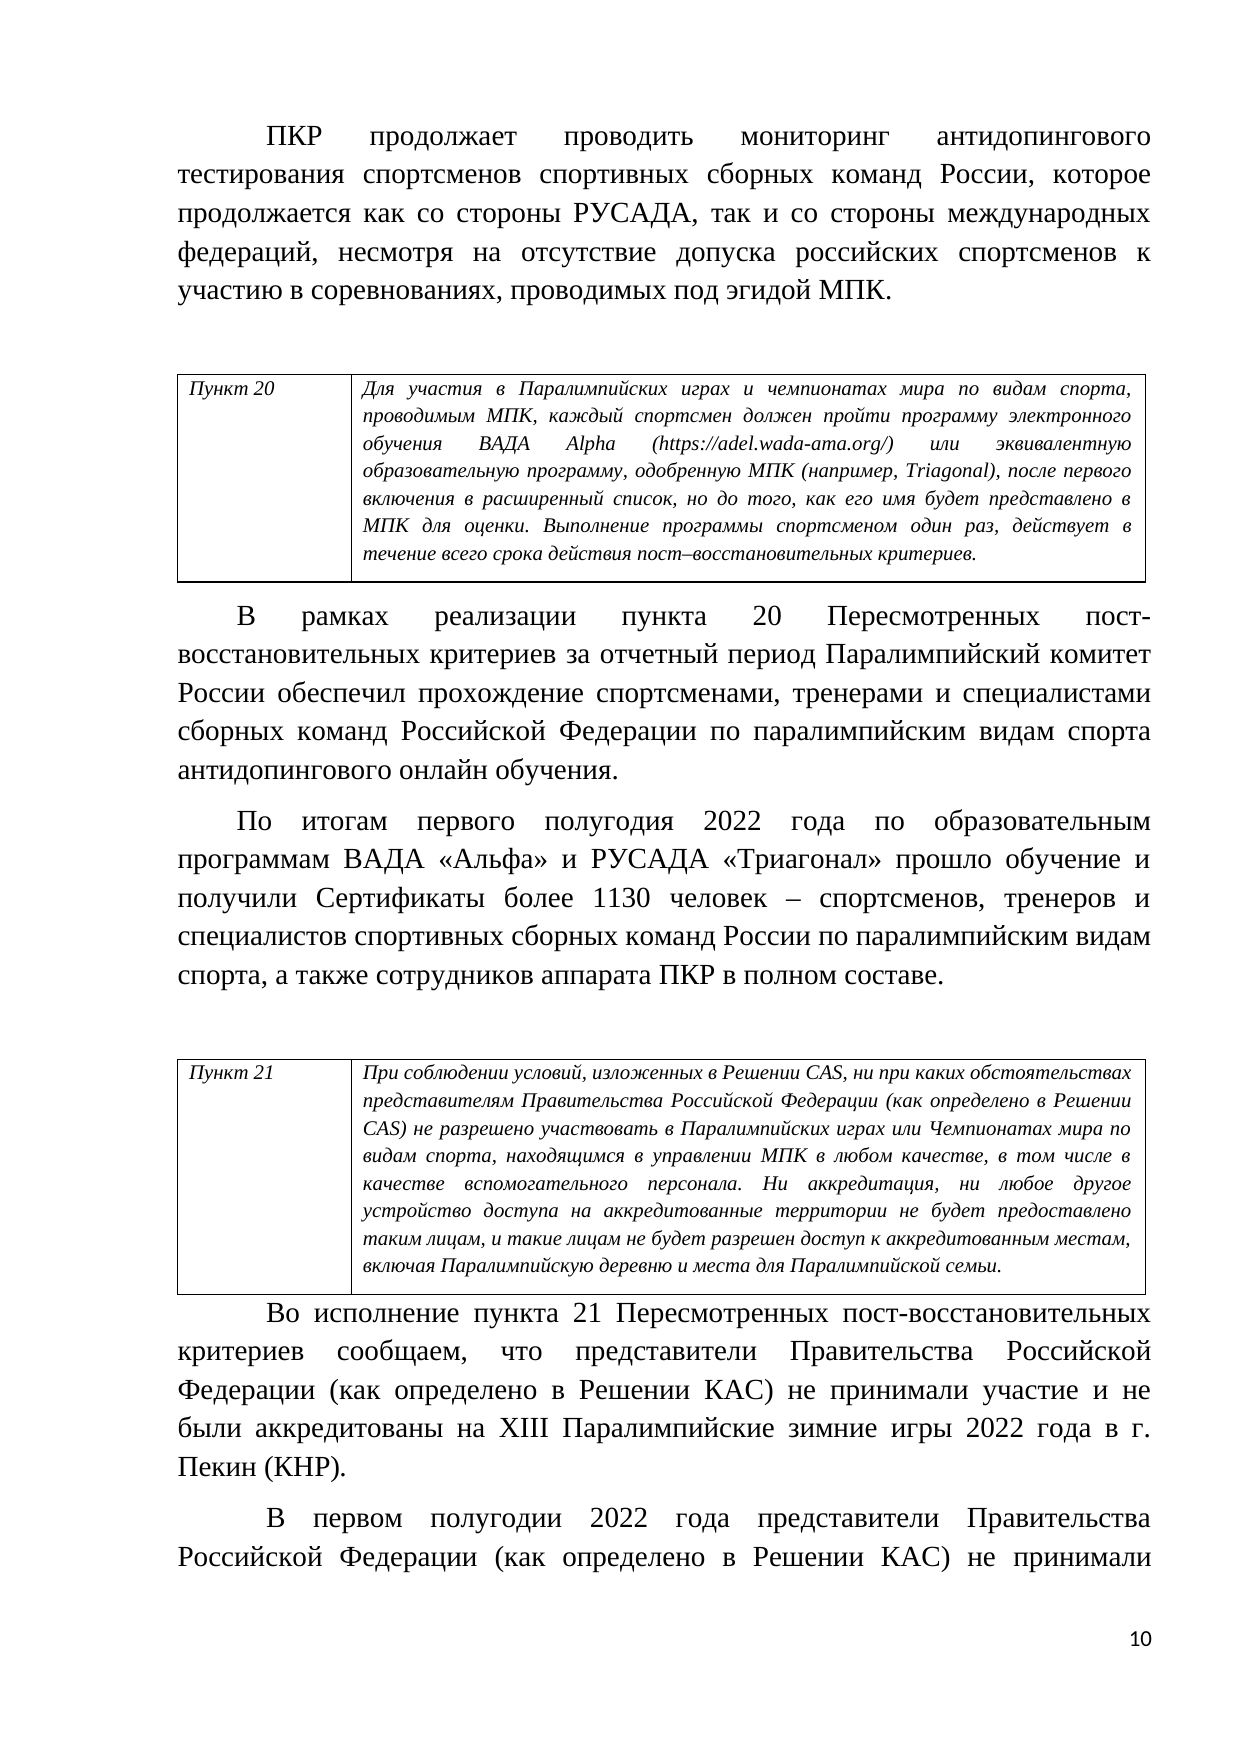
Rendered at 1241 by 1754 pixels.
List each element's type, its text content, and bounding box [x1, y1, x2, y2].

text Во исполнение пункта 21 Пересмотренных пост-восстановительных критериев сообщаем, что представители Правительства Российской Федерации (как определено в Решении КАС) не принимали участие и не были аккредитованы на XIII Паралимпийские зимние игры 2022 года в г. Пекин (КНР). [177, 1295, 1152, 1483]
text В рамках реализации пункта 20 Пересмотренных пост-восстановительных критериев за отчетный период Паралимпийский комитет России обеспечил прохождение спортсменами, тренерами и специалистами сборных команд Российской Федерации по паралимпийским видам спорта антидопингового онлайн обучения. [177, 598, 1152, 785]
table_header Для участия в Паралимпийских играх и чемпионатах мира по видам спорта, проводимым МПК, каждый спортсмен должен пройти программу электронного обучения ВАДА Alpha (https://adel.wada-ama.org/) или эквивалентную образовательную программу, одобренную МПК (например, Triagonal), после первого включения в расширенный список, но до того, как его имя будет представлено в МПК для оценки. Выполнение программы спортсменом один раз, действует в течение всего срока действия пост–восстановительных критериев. [352, 375, 1145, 581]
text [177, 1500, 1152, 1572]
table_header При соблюдении условий, изложенных в Решении CAS, ни при каких обстоятельствах представителям Правительства Российской Федерации (как определено в Решении CAS) не разрешено участвовать в Паралимпийских играх или Чемпионатах мира по видам спорта, находящимся в управлении МПК в любом качестве, в том числе в качестве вспомогательного персонала. Ни аккредитация, ни любое другое устройство доступа на аккредитованные территории не будет предоставлено таким лицам, и такие лицам не будет разрешен доступ к аккредитованным местам, включая Паралимпийскую деревню и места для Паралимпийской семьи. [352, 1060, 1145, 1294]
table_header Пункт 20 [178, 375, 351, 581]
text По итогам первого полугодия 2022 года по образовательным программам ВАДА «Альфа» и РУСАДА «Триагонал» прошло обучение и получили Сертификаты более 1130 человек – спортсменов, тренеров и специалистов спортивных сборных команд России по паралимпийским видам спорта, а также сотрудников аппарата ПКР в полном составе. [177, 803, 1152, 991]
table_header Пункт 21 [178, 1060, 351, 1294]
text ПКР продолжает проводить мониторинг антидопингового тестирования спортсменов спортивных сборных команд России, которое продолжается как со стороны РУСАДА, так и со стороны международных федераций, несмотря на отсутствие допуска российских спортсменов к участию в соревнованиях, проводимых под эгидой МПК. [177, 118, 1152, 306]
